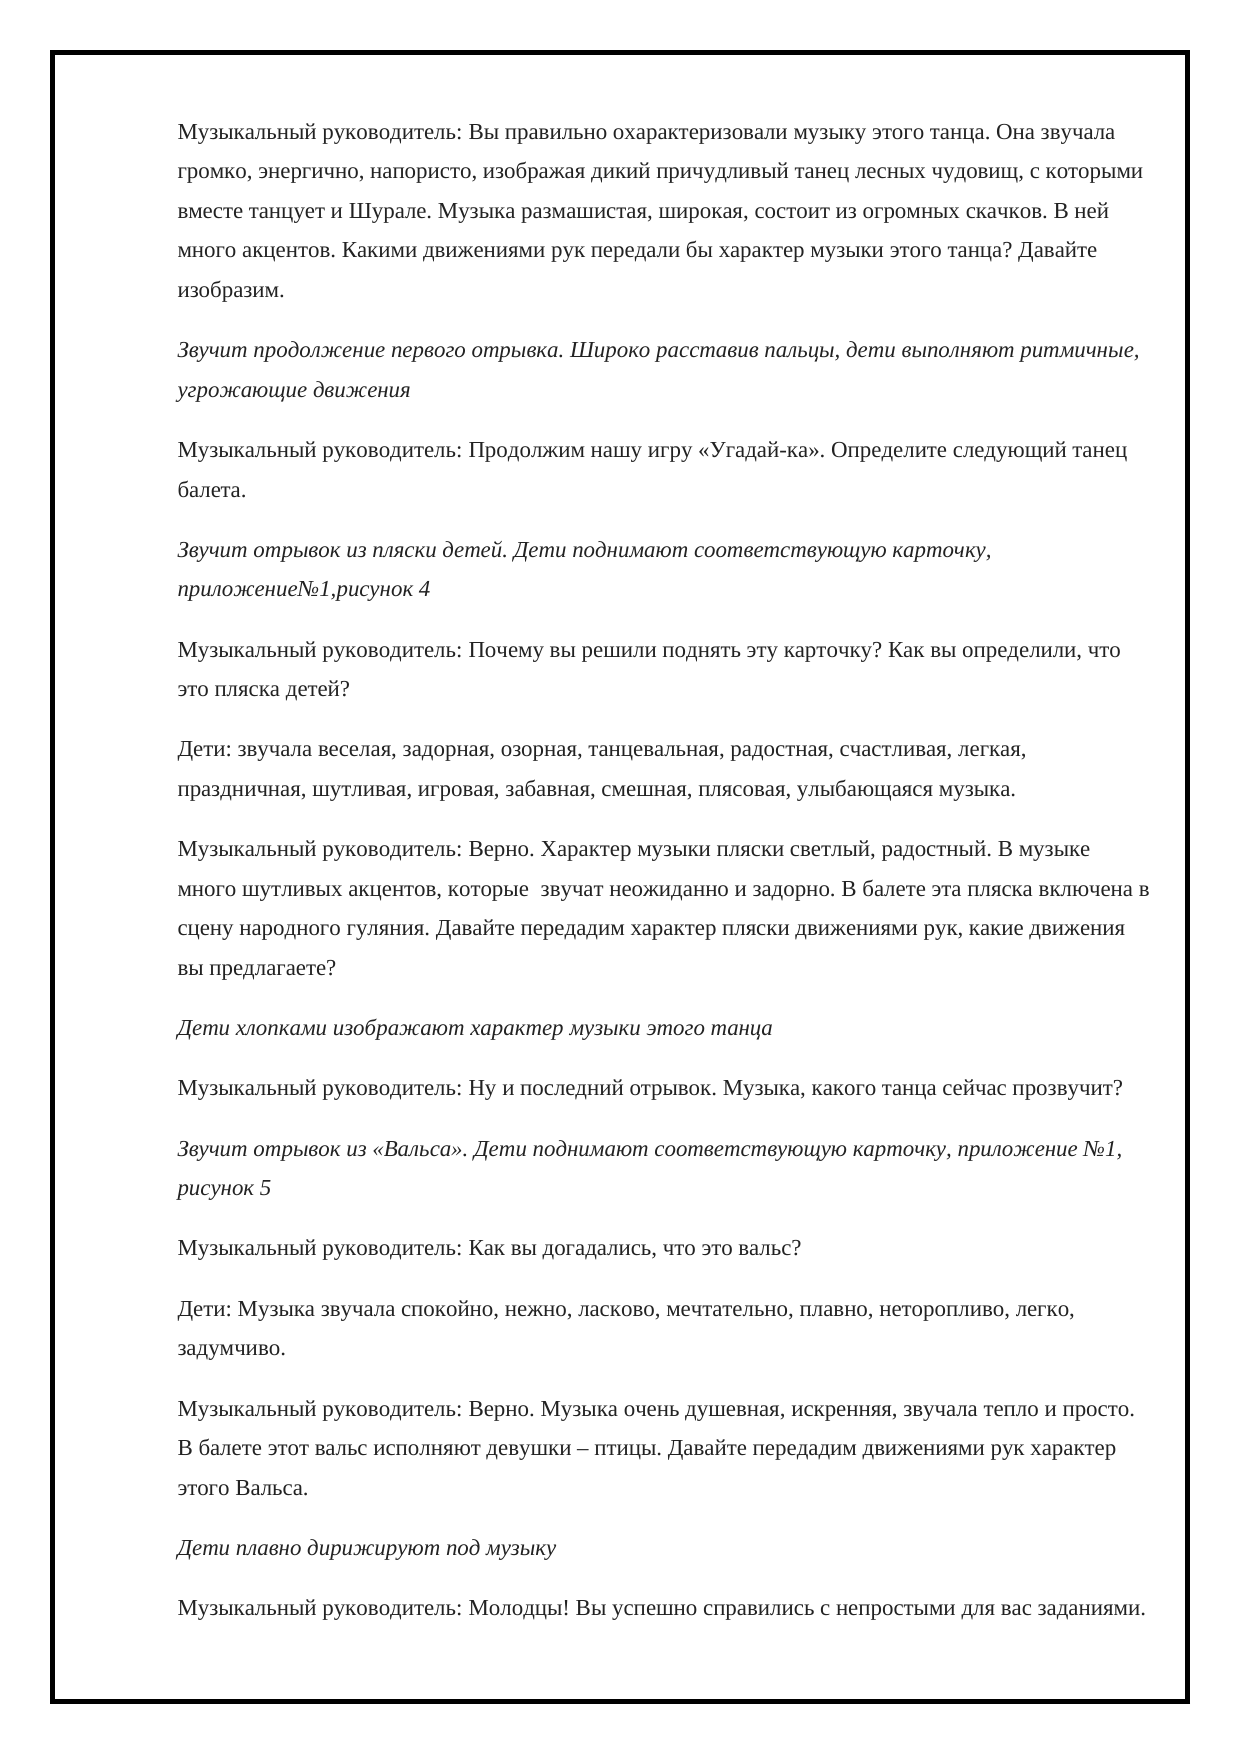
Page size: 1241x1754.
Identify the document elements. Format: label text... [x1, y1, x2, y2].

text Звучит отрывок из «Вальса». Дети поднимают соответствующую карточку, приложение №1, рисунок 5 [177, 1135, 1152, 1201]
text Музыкальный руководитель: Молодцы! Вы успешно справились с непростыми для вас заданиями. [177, 1594, 1152, 1621]
text Музыкальный руководитель: Верно. Характер музыки пляски светлый, радостный. В музыке много шутливых акцентов, которые звучат неожиданно и задорно. В балете эта пляска включена в сцену народного гуляния. Давайте передадим характер пляски движениями рук, какие движения вы предлагаете? [177, 835, 1152, 980]
text Музыкальный руководитель: Вы правильно охарактеризовали музыку этого танца. Она звучала громко, энергично, напористо, изображая дикий причудливый танец лесных чудовищ, с которыми вместе танцует и Шурале. Музыка размашистая, широкая, состоит из огромных скачков. В ней много акцентов. Какими движениями рук передали бы характер музыки этого танца? Давайте изобразим. [177, 118, 1152, 302]
text Музыкальный руководитель: Почему вы решили поднять эту карточку? Как вы определили, что это пляска детей? [177, 636, 1152, 702]
text Дети: Музыка звучала спокойно, нежно, ласково, мечтательно, плавно, неторопливо, легко, задумчиво. [177, 1295, 1152, 1361]
text Музыкальный руководитель: Верно. Музыка очень душевная, искренняя, звучала тепло и просто. В балете этот вальс исполняют девушки – птицы. Давайте передадим движениями рук характер этого Вальса. [177, 1394, 1152, 1500]
text Дети: звучала веселая, задорная, озорная, танцевальная, радостная, счастливая, легкая, праздничная, шутливая, игровая, забавная, смешная, плясовая, улыбающаяся музыка. [177, 736, 1152, 801]
text Музыкальный руководитель: Ну и последний отрывок. Музыка, какого танца сейчас прозвучит? [177, 1074, 1152, 1101]
text Дети плавно дирижируют под музыку [177, 1534, 1152, 1560]
text Музыкальный руководитель: Продолжим нашу игру «Угадай-ка». Определите следующий танец балета. [177, 436, 1152, 502]
text Дети хлопками изображают характер музыки этого танца [177, 1014, 1152, 1040]
text Звучит отрывок из пляски детей. Дети поднимают соответствующую карточку, приложение№1,рисунок 4 [177, 536, 1152, 602]
text Музыкальный руководитель: Как вы догадались, что это вальс? [177, 1234, 1152, 1261]
text Звучит продолжение первого отрывка. Широко расставив пальцы, дети выполняют ритмичные, угрожающие движения [177, 336, 1152, 402]
